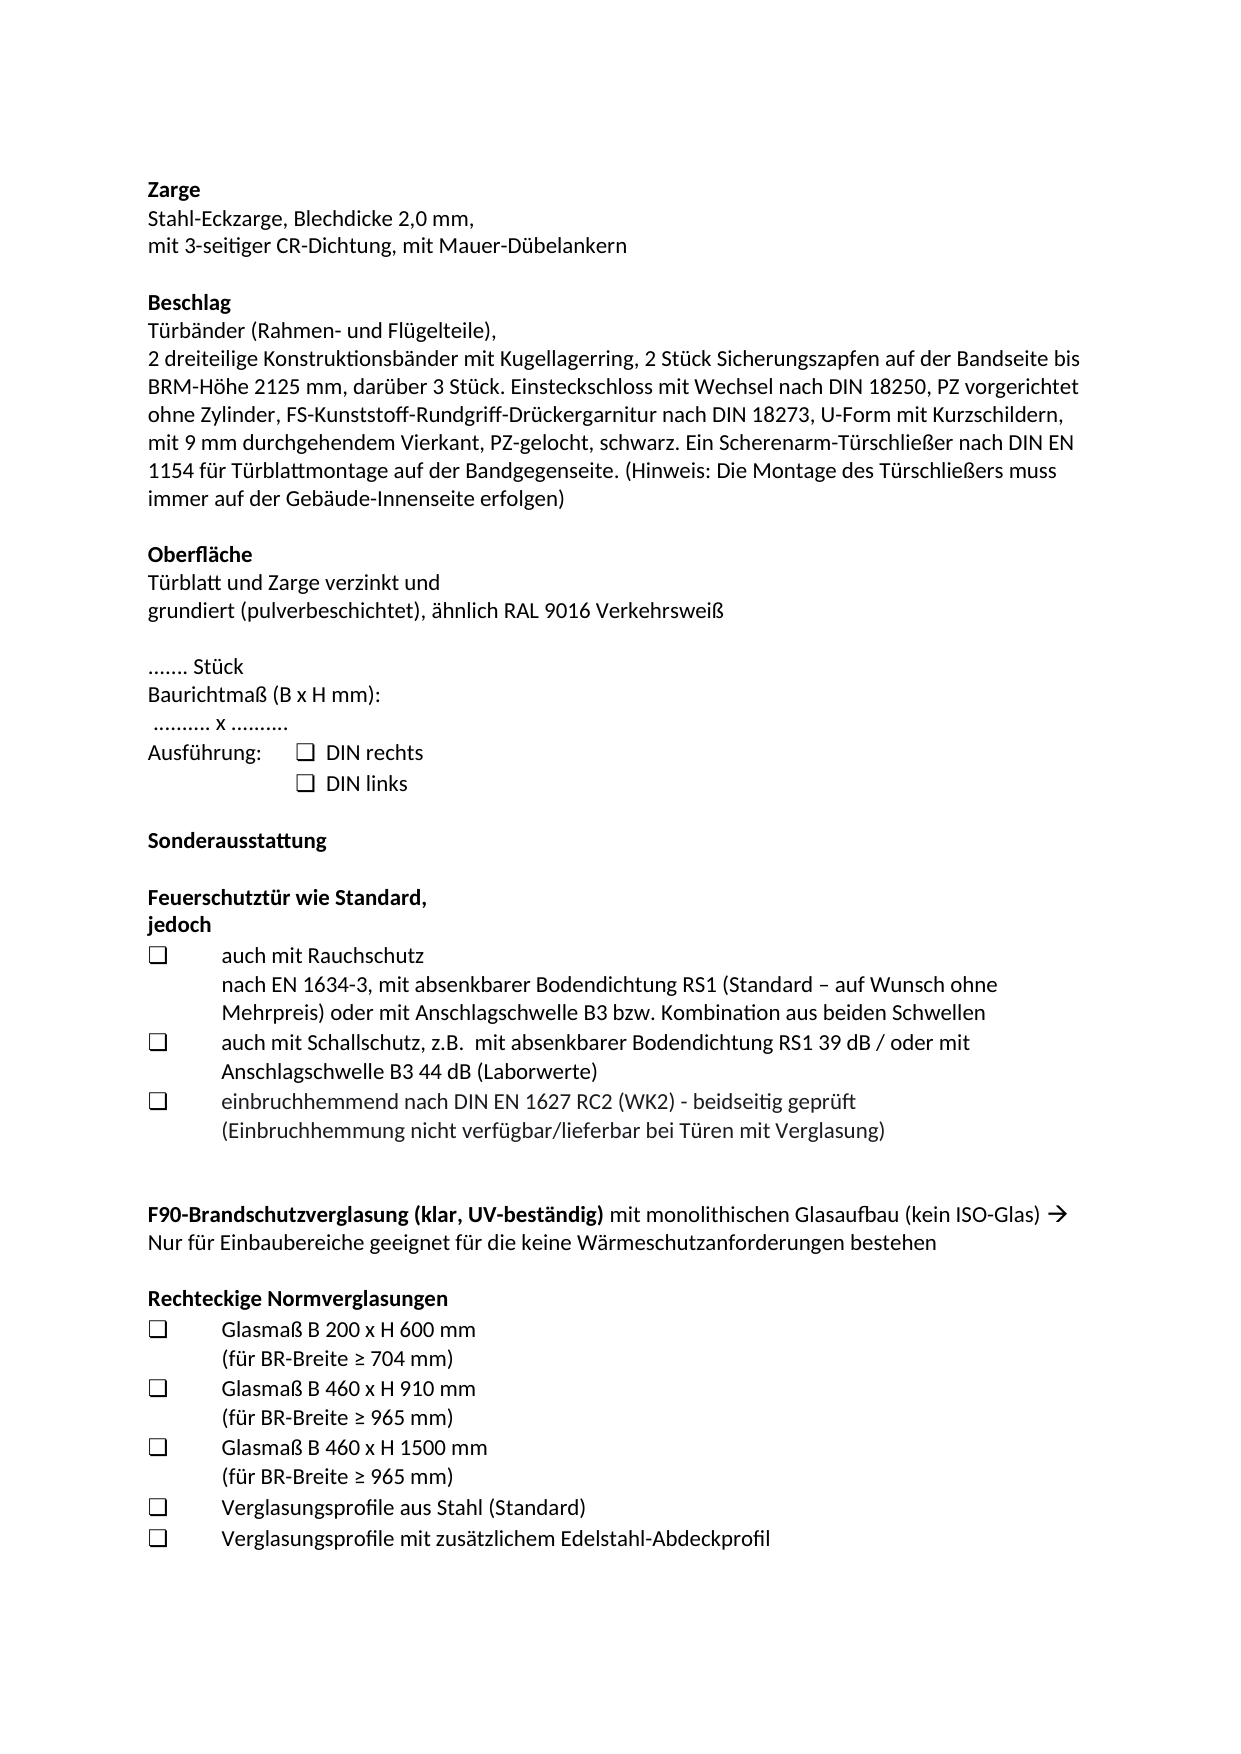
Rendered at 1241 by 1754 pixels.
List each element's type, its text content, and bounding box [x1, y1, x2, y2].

text ❏ auch mit Schallschutz, z.B. mit absenkbarer Bodendichtung RS1 39 dB / oder mit Anschlagschwelle B3 44 dB (Laborwerte) [148, 1026, 1093, 1085]
text Sonderausstattung [148, 827, 1093, 854]
text grundiert (pulverbeschichtet), ähnlich RAL 9016 Verkehrsweiß [148, 596, 1093, 624]
text Ausführung: ❏ DIN rechts [148, 736, 1093, 767]
text ❏ einbruchhemmend nach DIN EN 1627 RC2 (WK2) - beidseitig geprüft (Einbruchhemmung nicht verfügbar/lieferbar bei Türen mit Verglasung) [148, 1085, 1093, 1144]
text Türblatt und Zarge verzinkt und [148, 568, 1093, 596]
text ❏ Glasmaß B 460 x H 1500 mm [148, 1431, 1093, 1462]
text mit 3-seitiger CR-Dichtung, mit Mauer-Dübelankern [148, 232, 1093, 260]
text ❏ Glasmaß B 200 x H 600 mm [148, 1313, 1093, 1344]
text Stahl-Eckzarge, Blechdicke 2,0 mm, [148, 204, 1093, 232]
text ....... Stück [148, 652, 1093, 680]
text F90-Brandschutzverglasung (klar, UV-beständig) mit monolithischen Glasaufbau (kein ISO-Glas) Nur für Einbaubereiche geeignet für die keine Wärmeschutzanforderungen bestehen [148, 1201, 1093, 1257]
text (für BR-Breite ≥ 965 mm) [148, 1403, 1093, 1431]
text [148, 1490, 1093, 1522]
text nach EN 1634-3, mit absenkbarer Bodendichtung RS1 (Standard – auf Wunsch ohne Mehrpreis) oder mit Anschlagschwelle B3 bzw. Kombination aus beiden Schwellen [221, 970, 1093, 1026]
text .......... x .......... [148, 708, 1093, 736]
text ❏ Verglasungsprofile mit zusätzlichem Edelstahl-Abdeckprofil [148, 1522, 1093, 1553]
text (für BR-Breite ≥ 965 mm) [148, 1462, 1093, 1490]
text jedoch [148, 911, 1093, 939]
text Feuerschutztür wie Standard, [148, 883, 1093, 911]
text 2 dreiteilige Konstruktionsbänder mit Kugellagerring, 2 Stück Sicherungszapfen auf der Bandseite bis BRM-Höhe 2125 mm, darüber 3 Stück. Einsteckschloss mit Wechsel nach DIN 18250, PZ vorgerichtet ohne Zylinder, FS-Kunststoff-Rundgriff-Drückergarnitur nach DIN 18273, U-Form mit Kurzschildern, mit 9 mm durchgehendem Vierkant, PZ-gelocht, schwarz. Ein Scherenarm-Türschließer nach DIN EN 1154 für Türblattmontage auf der Bandgegenseite. (Hinweis: Die Montage des Türschließers muss immer auf der Gebäude-Innenseite erfolgen) [148, 344, 1093, 512]
text ❏ DIN links [148, 767, 1093, 798]
text ❏ auch mit Rauchschutz [148, 939, 1093, 970]
text Oberfläche [148, 540, 1093, 568]
text Beschlag [148, 288, 1093, 316]
text Türbänder (Rahmen- und Flügelteile), [148, 316, 1093, 344]
text ❏ Glasmaß B 460 x H 910 mm [148, 1372, 1093, 1403]
text Baurichtmaß (B x H mm): [148, 680, 1093, 708]
text Zarge [148, 176, 1093, 204]
text (für BR-Breite ≥ 704 mm) [148, 1344, 1093, 1372]
text Rechteckige Normverglasungen [148, 1284, 1093, 1313]
